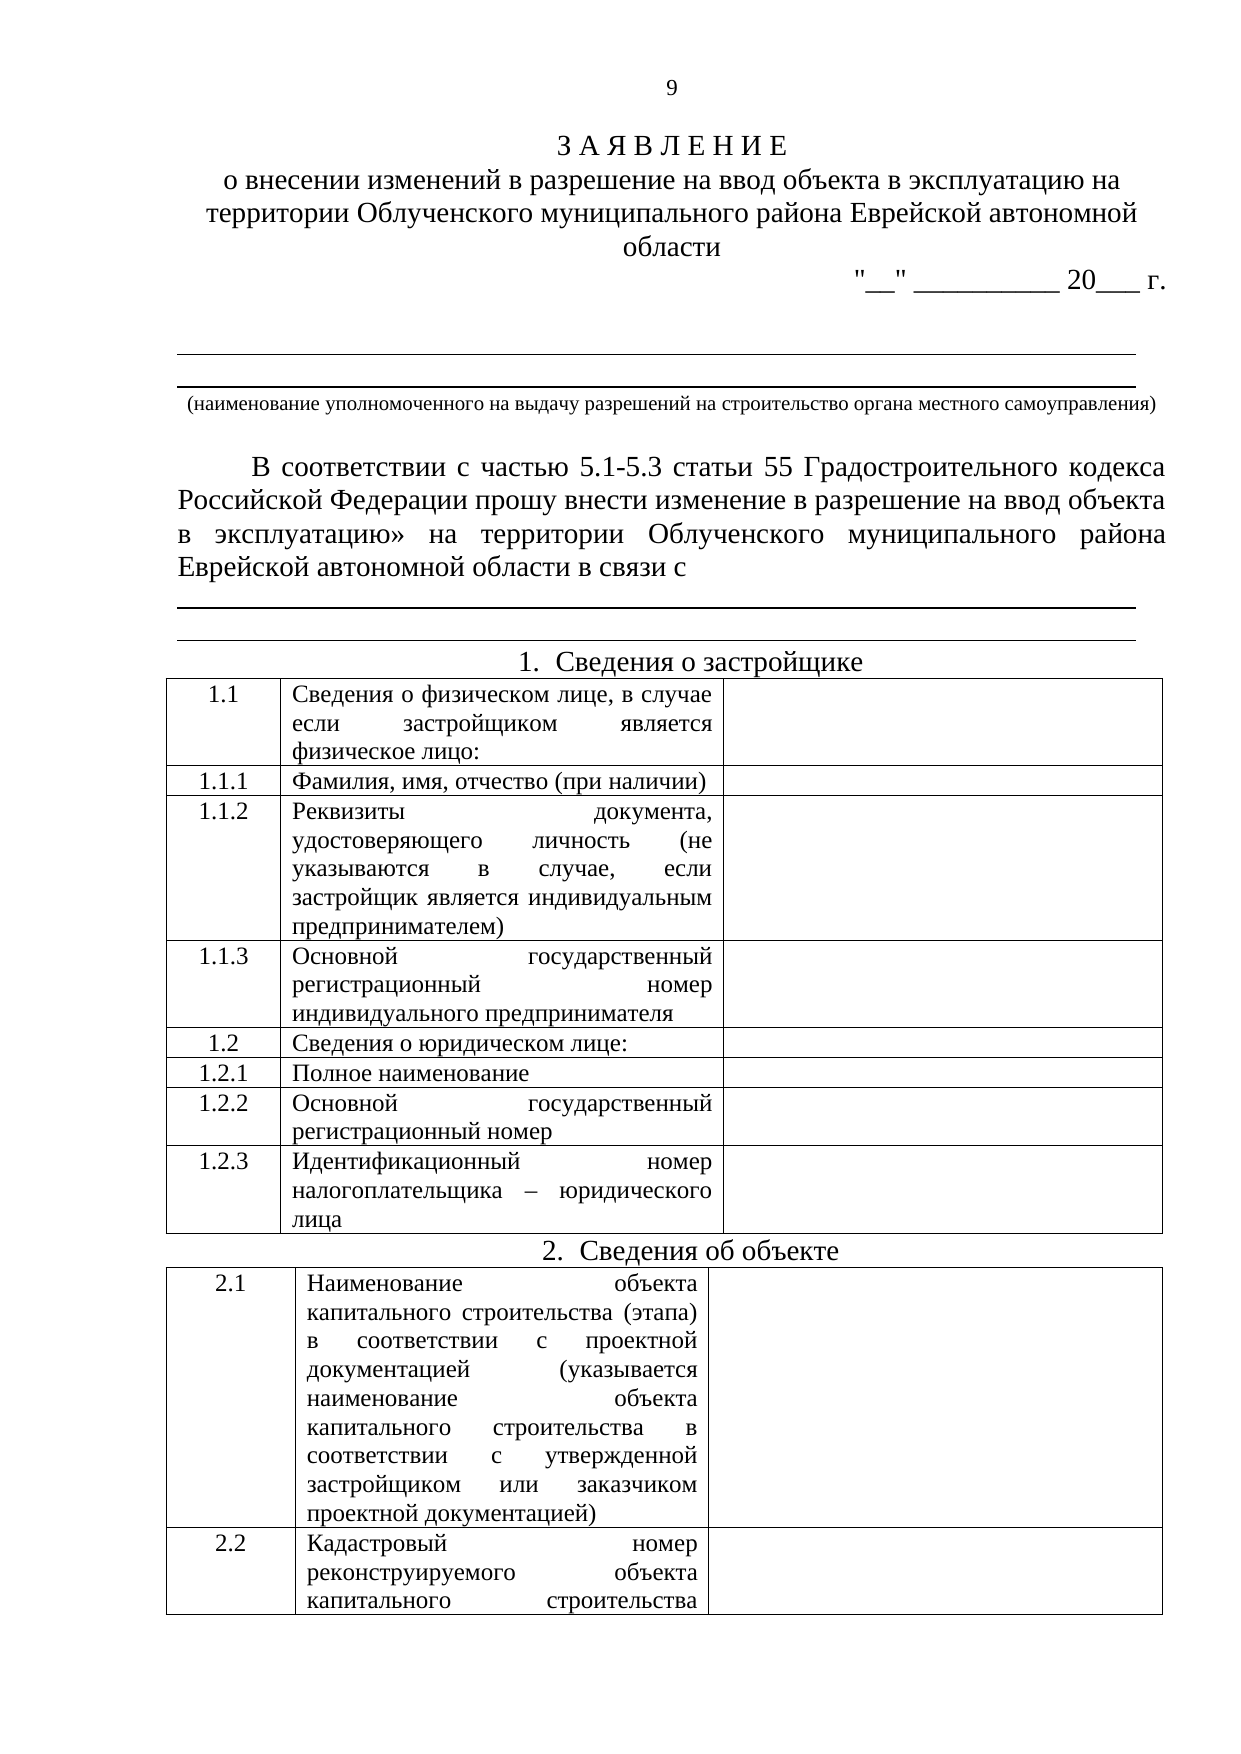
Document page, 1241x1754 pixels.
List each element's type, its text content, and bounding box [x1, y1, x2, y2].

text (наименование уполномоченного на выдачу разрешений на строительство органа местного самоуправления) [177, 391, 1166, 415]
text З А Я В Л Е Н И Е [177, 128, 1166, 162]
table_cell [296, 1528, 708, 1614]
table_header Наименование объекта капитального строительства (этапа) в соответствии с проектной документацией (указывается наименование объекта капитального строительства в соответствии с утвержденной застройщиком или заказчиком проектной документацией) [296, 1268, 708, 1527]
table_cell [724, 766, 1162, 795]
table_header 2.1 [167, 1268, 295, 1527]
table_header 1.1 [167, 679, 280, 765]
table_cell [724, 1058, 1162, 1087]
table_header [709, 1268, 1162, 1527]
table_header [724, 679, 1162, 765]
table_cell [724, 796, 1162, 940]
table_cell 1.1.2 [167, 796, 280, 940]
table_cell [724, 1088, 1162, 1145]
text "__" __________ 20___ г. [177, 262, 1166, 296]
table_cell Фамилия, имя, отчество (при наличии) [281, 766, 723, 795]
table_cell [724, 1146, 1162, 1232]
table_cell Основной государственный регистрационный номер индивидуального предпринимателя [281, 941, 723, 1027]
table_cell 1.2.2 [167, 1088, 280, 1145]
table_header Сведения о физическом лице, в случае если застройщиком является физическое лицо: [281, 679, 723, 765]
text В соответствии с частью 5.1-5.3 статьи 55 Градостроительного кодекса Российской Федерации прошу внести изменение в разрешение на ввод объекта в эксплуатацию» на территории Облученского муниципального района Еврейской автономной области в связи с [177, 449, 1166, 583]
table_cell Реквизиты документа, удостоверяющего личность (не указываются в случае, если застройщик является индивидуальным предпринимателем) [281, 796, 723, 940]
table_cell [724, 941, 1162, 1027]
table_cell 1.1.1 [167, 766, 280, 795]
table_cell 1.1.3 [167, 941, 280, 1027]
table_cell Полное наименование [281, 1058, 723, 1087]
table_cell [724, 1028, 1162, 1057]
table_cell 1.2.3 [167, 1146, 280, 1232]
table_cell 1.2 [167, 1028, 280, 1057]
table_cell Сведения о юридическом лице: [281, 1028, 723, 1057]
text о внесении изменений в разрешение на ввод объекта в эксплуатацию на территории Облученского муниципального района Еврейской автономной области [177, 162, 1166, 262]
table_cell [709, 1528, 1162, 1614]
list Сведения об объекте [215, 1233, 1166, 1267]
table_cell Идентификационный номер налогоплательщика – юридического лица [281, 1146, 723, 1232]
list Сведения о застройщике [215, 644, 1166, 678]
table_cell Основной государственный регистрационный номер [281, 1088, 723, 1145]
table_cell 1.2.1 [167, 1058, 280, 1087]
table_cell 2.2 [167, 1528, 295, 1614]
